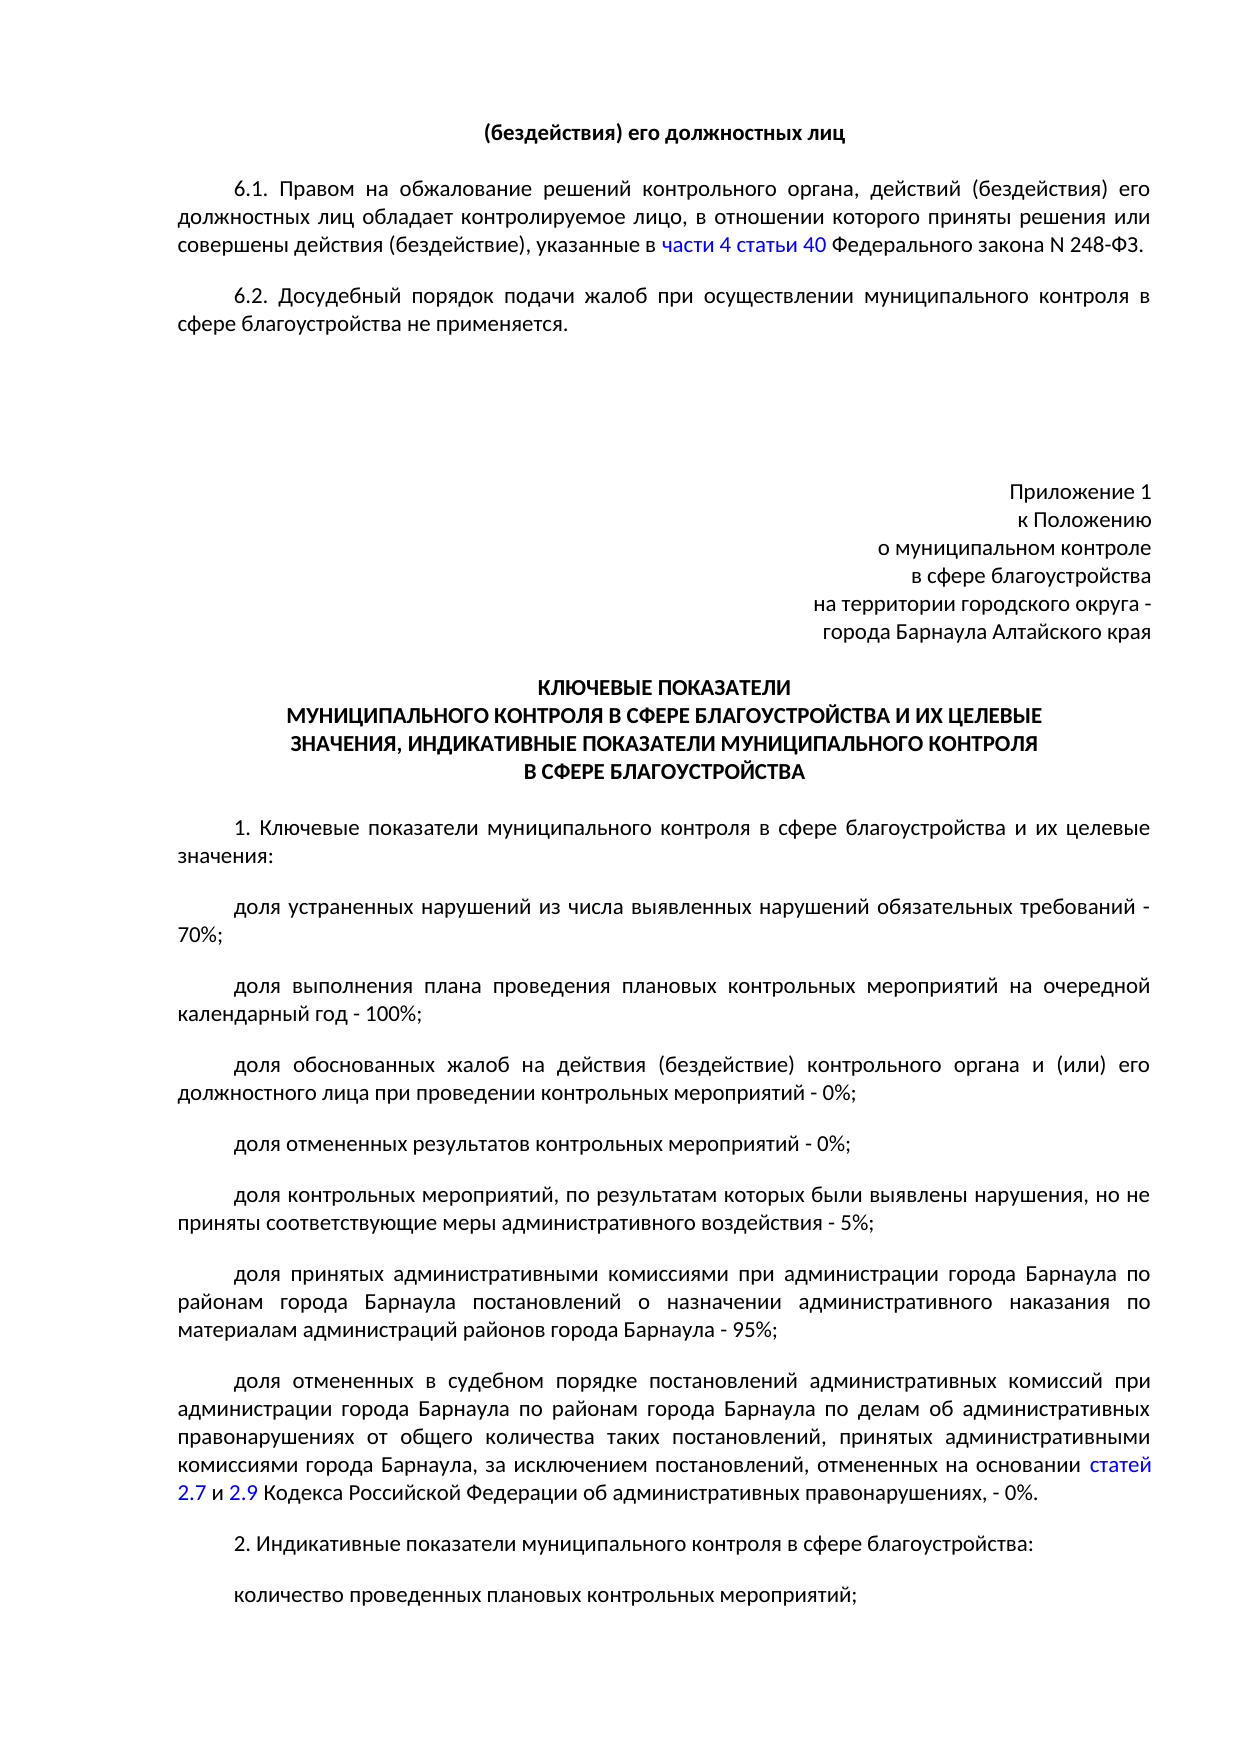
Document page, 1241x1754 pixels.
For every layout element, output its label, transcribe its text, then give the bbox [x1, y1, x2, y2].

text доля обоснованных жалоб на действия (бездействие) контрольного органа и (или) его должностного лица при проведении контрольных мероприятий - 0%; [177, 1050, 1152, 1106]
text доля отмененных результатов контрольных мероприятий - 0%; [177, 1129, 1152, 1157]
text 6.1. Правом на обжалование решений контрольного органа, действий (бездействия) его должностных лиц обладает контролируемое лицо, в отношении которого приняты решения или совершены действия (бездействие), указанные в части 4 статьи 40 Федерального закона N 248-ФЗ. [177, 174, 1152, 258]
text о муниципальном контроле [177, 533, 1152, 561]
text 6.2. Досудебный порядок подачи жалоб при осуществлении муниципального контроля в сфере благоустройства не применяется. [177, 281, 1152, 337]
title В СФЕРЕ БЛАГОУСТРОЙСТВА [177, 757, 1152, 786]
title МУНИЦИПАЛЬНОГО КОНТРОЛЯ В СФЕРЕ БЛАГОУСТРОЙСТВА И ИХ ЦЕЛЕВЫЕ [177, 701, 1152, 729]
text доля устраненных нарушений из числа выявленных нарушений обязательных требований - 70%; [177, 892, 1152, 948]
title ЗНАЧЕНИЯ, ИНДИКАТИВНЫЕ ПОКАЗАТЕЛИ МУНИЦИПАЛЬНОГО КОНТРОЛЯ [177, 729, 1152, 757]
text в сфере благоустройства [177, 561, 1152, 589]
text доля выполнения плана проведения плановых контрольных мероприятий на очередной календарный год - 100%; [177, 971, 1152, 1027]
text Приложение 1 [177, 477, 1152, 505]
text доля отмененных в судебном порядке постановлений административных комиссий при администрации города Барнаула по районам города Барнаула по делам об административных правонарушениях от общего количества таких постановлений, принятых административными комиссиями города Барнаула, за исключением постановлений, отмененных на основании статей 2.7 и 2.9 Кодекса Российской Федерации об административных правонарушениях, - 0%. [177, 1366, 1152, 1506]
text 2. Индикативные показатели муниципального контроля в сфере благоустройства: [177, 1529, 1152, 1557]
text доля контрольных мероприятий, по результатам которых были выявлены нарушения, но не приняты соответствующие меры административного воздействия - 5%; [177, 1180, 1152, 1236]
text количество проведенных плановых контрольных мероприятий; [177, 1580, 1152, 1608]
text к Положению [177, 505, 1152, 533]
text доля принятых административными комиссиями при администрации города Барнаула по районам города Барнаула постановлений о назначении административного наказания по материалам администраций районов города Барнаула - 95%; [177, 1259, 1152, 1343]
text 1. Ключевые показатели муниципального контроля в сфере благоустройства и их целевые значения: [177, 813, 1152, 869]
title (бездействия) его должностных лиц [177, 118, 1152, 146]
text на территории городского округа - [177, 589, 1152, 617]
title КЛЮЧЕВЫЕ ПОКАЗАТЕЛИ [177, 673, 1152, 701]
text города Барнаула Алтайского края [177, 617, 1152, 645]
